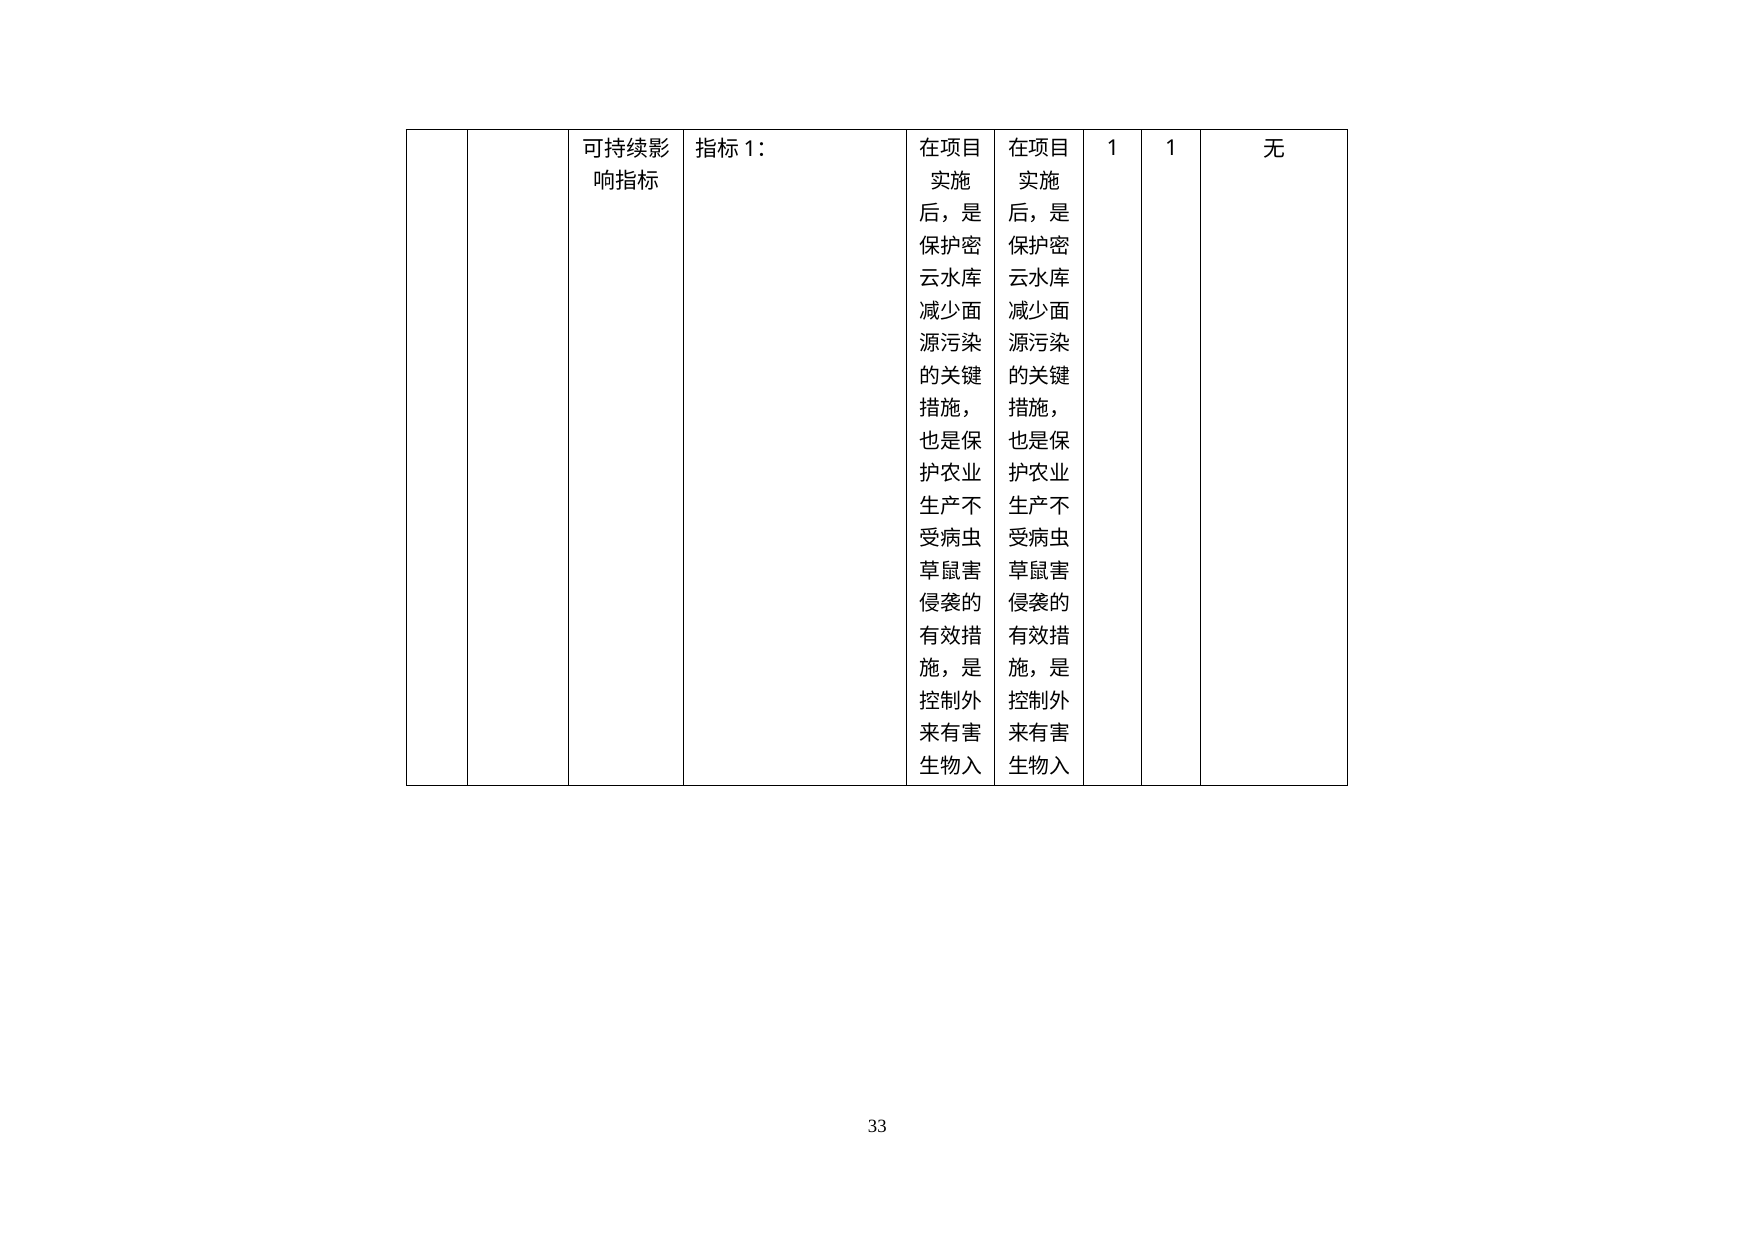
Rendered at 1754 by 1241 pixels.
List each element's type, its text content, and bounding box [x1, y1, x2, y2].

table_cell 1 [1084, 130, 1141, 785]
table_cell 可持续影响指标 [569, 130, 683, 785]
table_cell 无 [1201, 130, 1347, 785]
table_cell 指标1： [684, 130, 906, 785]
table_cell 在项目实施后，是保护密云水库减少面源污染的关键措施，也是保护农业生产不受病虫草鼠害侵袭的有效措施，是控制外来有害生物入侵和扩散蔓延的重要保障。 [995, 130, 1083, 785]
table_cell 1 [1142, 130, 1200, 785]
table_cell 在项目实施后，是保护密云水库减少面源污染的关键措施，也是保护农业生产不受病虫草鼠害侵袭的有效措施，是控制外来有害生物入侵和扩散蔓延的重要保障。 [907, 130, 994, 785]
